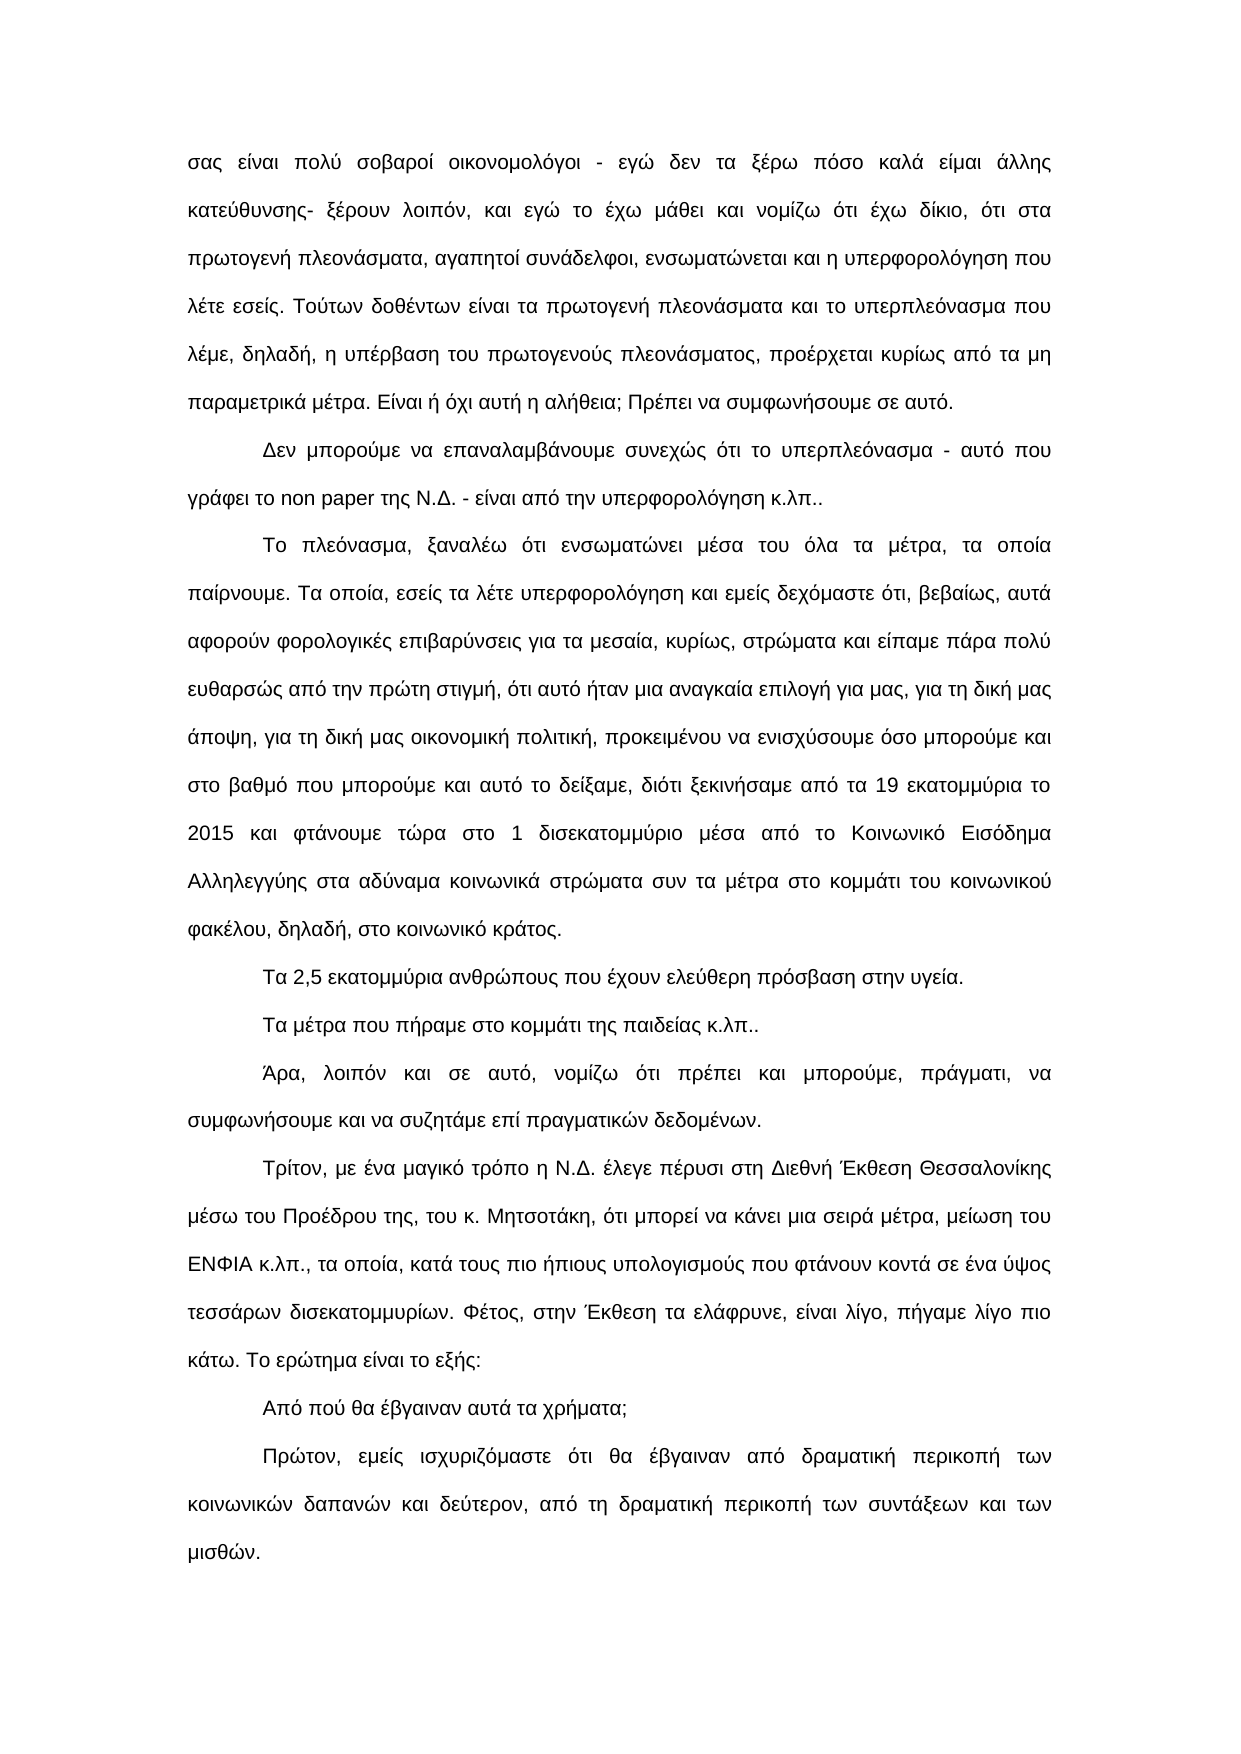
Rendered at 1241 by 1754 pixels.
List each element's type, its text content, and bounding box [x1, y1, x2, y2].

text Το πλεόνασμα, ξαναλέω ότι ενσωματώνει μέσα του όλα τα μέτρα, τα οποία παίρνουμε. Τα οποία, εσείς τα λέτε υπερφορολόγηση και εμείς δεχόμαστε ότι, βεβαίως, αυτά αφορούν φορολογικές επιβαρύνσεις για τα μεσαία, κυρίως, στρώματα και είπαμε πάρα πολύ ευθαρσώς από την πρώτη στιγμή, ότι αυτό ήταν μια αναγκαία επιλογή για μας, για τη δική μας άποψη, για τη δική μας οικονομική πολιτική, προκειμένου να ενισχύσουμε όσο μπορούμε και στο βαθμό που μπορούμε και αυτό το δείξαμε, διότι ξεκινήσαμε από τα 19 εκατομμύρια το 2015 και φτάνουμε τώρα στο 1 δισεκατομμύριο μέσα από το Κοινωνικό Εισόδημα Αλληλεγγύης στα αδύναμα κοινωνικά στρώματα συν τα μέτρα στο κομμάτι του κοινωνικού φακέλου, δηλαδή, στο κοινωνικό κράτος. [187, 533, 1053, 941]
text Τα μέτρα που πήραμε στο κομμάτι της παιδείας κ.λπ.. [187, 1012, 1053, 1036]
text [187, 150, 1053, 413]
text Τρίτον, με ένα μαγικό τρόπο η Ν.Δ. έλεγε πέρυσι στη Διεθνή Έκθεση Θεσσαλονίκης μέσω του Προέδρου της, του κ. Μητσοτάκη, ότι μπορεί να κάνει μια σειρά μέτρα, μείωση του ΕΝΦΙΑ κ.λπ., τα οποία, κατά τους πιο ήπιους υπολογισμούς που φτάνουν κοντά σε ένα ύψος τεσσάρων δισεκατομμυρίων. Φέτος, στην Έκθεση τα ελάφρυνε, είναι λίγο, πήγαμε λίγο πιο κάτω. Το ερώτημα είναι το εξής: [187, 1156, 1053, 1372]
text Δεν μπορούμε να επαναλαμβάνουμε συνεχώς ότι το υπερπλεόνασμα - αυτό που γράφει το non paper της Ν.Δ. - είναι από την υπερφορολόγηση κ.λπ.. [187, 437, 1053, 509]
text Από πού θα έβγαιναν αυτά τα χρήματα; [187, 1396, 1053, 1420]
text Πρώτον, εμείς ισχυριζόμαστε ότι θα έβγαιναν από δραματική περικοπή των κοινωνικών δαπανών και δεύτερον, από τη δραματική περικοπή των συντάξεων και των μισθών. [187, 1444, 1053, 1563]
text Τα 2,5 εκατομμύρια ανθρώπους που έχουν ελεύθερη πρόσβαση στην υγεία. [187, 964, 1053, 988]
text Άρα, λοιπόν και σε αυτό, νομίζω ότι πρέπει και μπορούμε, πράγματι, να συμφωνήσουμε και να συζητάμε επί πραγματικών δεδομένων. [187, 1060, 1053, 1132]
